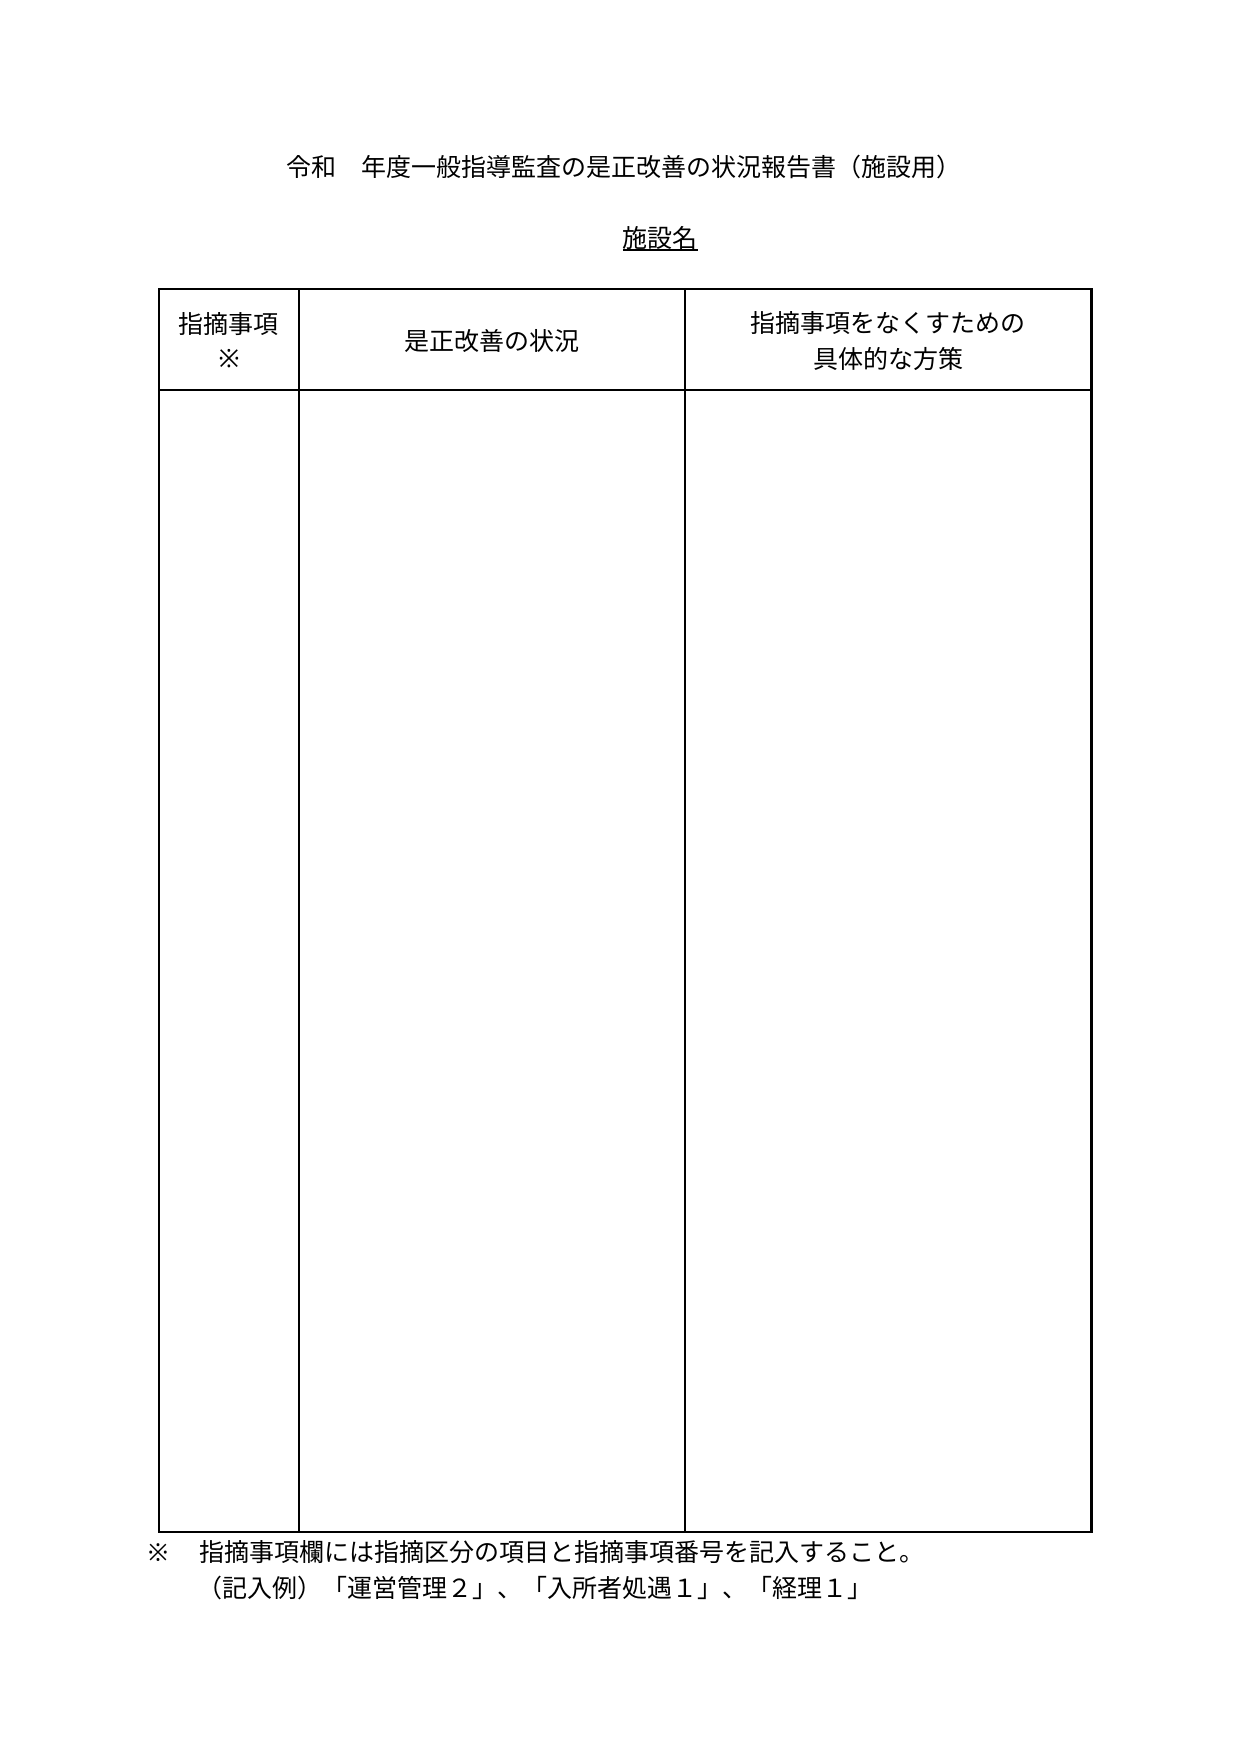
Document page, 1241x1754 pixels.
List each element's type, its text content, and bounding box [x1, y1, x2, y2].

table_cell [300, 391, 684, 1531]
list 指摘事項欄には指摘区分の項目と指摘事項番号を記入すること。 [148, 1533, 1092, 1569]
table_header 指摘事項をなくすための 具体的な方策 [686, 290, 1090, 389]
text 令和 年度一般指導監査の是正改善の状況報告書（施設用） [148, 148, 1092, 184]
table_header 指摘事項 ※ [160, 290, 298, 389]
table_header 是正改善の状況 [300, 290, 684, 389]
text （記入例）「運営管理２」、「入所者処遇１」、「経理１」 [148, 1569, 1092, 1605]
table_cell [160, 391, 298, 1531]
text 施設名 [148, 218, 1092, 254]
table_cell [686, 391, 1090, 1531]
